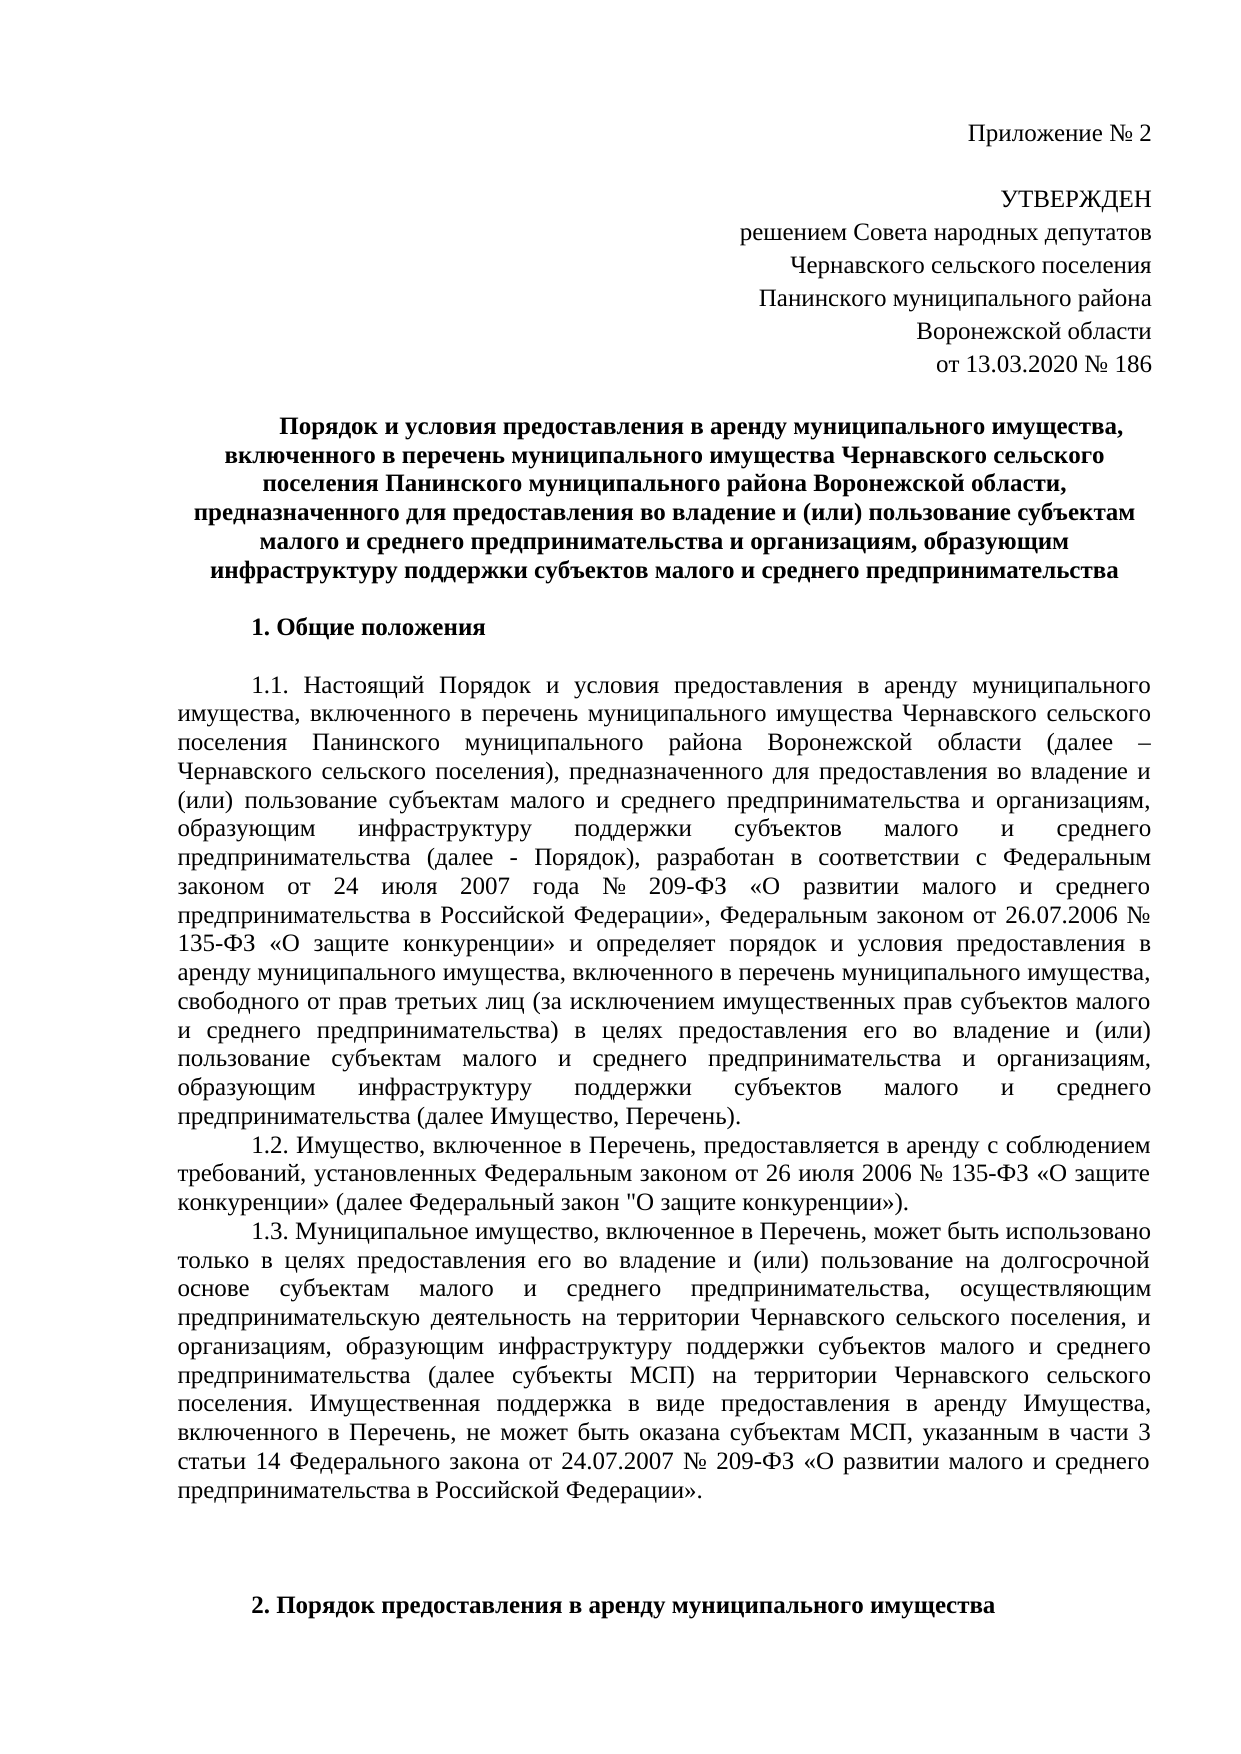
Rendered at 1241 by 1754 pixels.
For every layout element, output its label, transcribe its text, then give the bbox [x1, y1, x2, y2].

text от 13.03.2020 № 186 [177, 349, 1152, 378]
text Приложение № 2 [177, 118, 1152, 147]
text Панинского муниципального района [177, 283, 1152, 312]
title 1. Общие положения [177, 612, 1152, 641]
text 1.2. Имущество, включенное в Перечень, предоставляется в аренду с соблюдением требований, установленных Федеральным законом от 26 июля 2006 № 135-ФЗ «О защите конкуренции» (далее Федеральный закон "О защите конкуренции»). [177, 1130, 1152, 1216]
text Воронежской области [177, 316, 1152, 345]
text Порядок и условия предоставления в аренду муниципального имущества, включенного в перечень муниципального имущества Чернавского сельского поселения Панинского муниципального района Воронежской области, предназначенного для предоставления во владение и (или) пользование субъектам малого и среднего предпринимательства и организациям, образующим инфраструктуру поддержки субъектов малого и среднего предпринимательства [177, 411, 1152, 583]
title 2. Порядок предоставления в аренду муниципального имущества [177, 1590, 1152, 1618]
text 1.1. Настоящий Порядок и условия предоставления в аренду муниципального имущества, включенного в перечень муниципального имущества Чернавского сельского поселения Панинского муниципального района Воронежской области (далее – Чернавского сельского поселения), предназначенного для предоставления во владение и (или) пользование субъектам малого и среднего предпринимательства и организациям, образующим инфраструктуру поддержки субъектов малого и среднего предпринимательства (далее - Порядок), разработан в соответствии с Федеральным законом от 24 июля 2007 года № 209-ФЗ «О развитии малого и среднего предпринимательства в Российской Федерации», Федеральным законом от 26.07.2006 № 135-ФЗ «О защите конкуренции» и определяет порядок и условия предоставления в аренду муниципального имущества, включенного в перечень муниципального имущества, свободного от прав третьих лиц (за исключением имущественных прав субъектов малого и среднего предпринимательства) в целях предоставления его во владение и (или) пользование субъектам малого и среднего предпринимательства и организациям, образующим инфраструктуру поддержки субъектов малого и среднего предпринимательства (далее Имущество, Перечень). [177, 670, 1152, 1130]
text 1.3. Муниципальное имущество, включенное в Перечень, может быть использовано только в целях предоставления его во владение и (или) пользование на долгосрочной основе субъектам малого и среднего предпринимательства, осуществляющим предпринимательскую деятельность на территории Чернавского сельского поселения, и организациям, образующим инфраструктуру поддержки субъектов малого и среднего предпринимательства (далее субъекты МСП) на территории Чернавского сельского поселения. Имущественная поддержка в виде предоставления в аренду Имущества, включенного в Перечень, не может быть оказана субъектам МСП, указанным в части 3 статьи 14 Федерального закона от 24.07.2007 № 209-ФЗ «О развитии малого и среднего предпринимательства в Российской Федерации». [177, 1216, 1152, 1503]
text УТВЕРЖДЕН [177, 184, 1152, 213]
text Чернавского сельского поселения [177, 250, 1152, 279]
text решением Совета народных депутатов [177, 217, 1152, 246]
